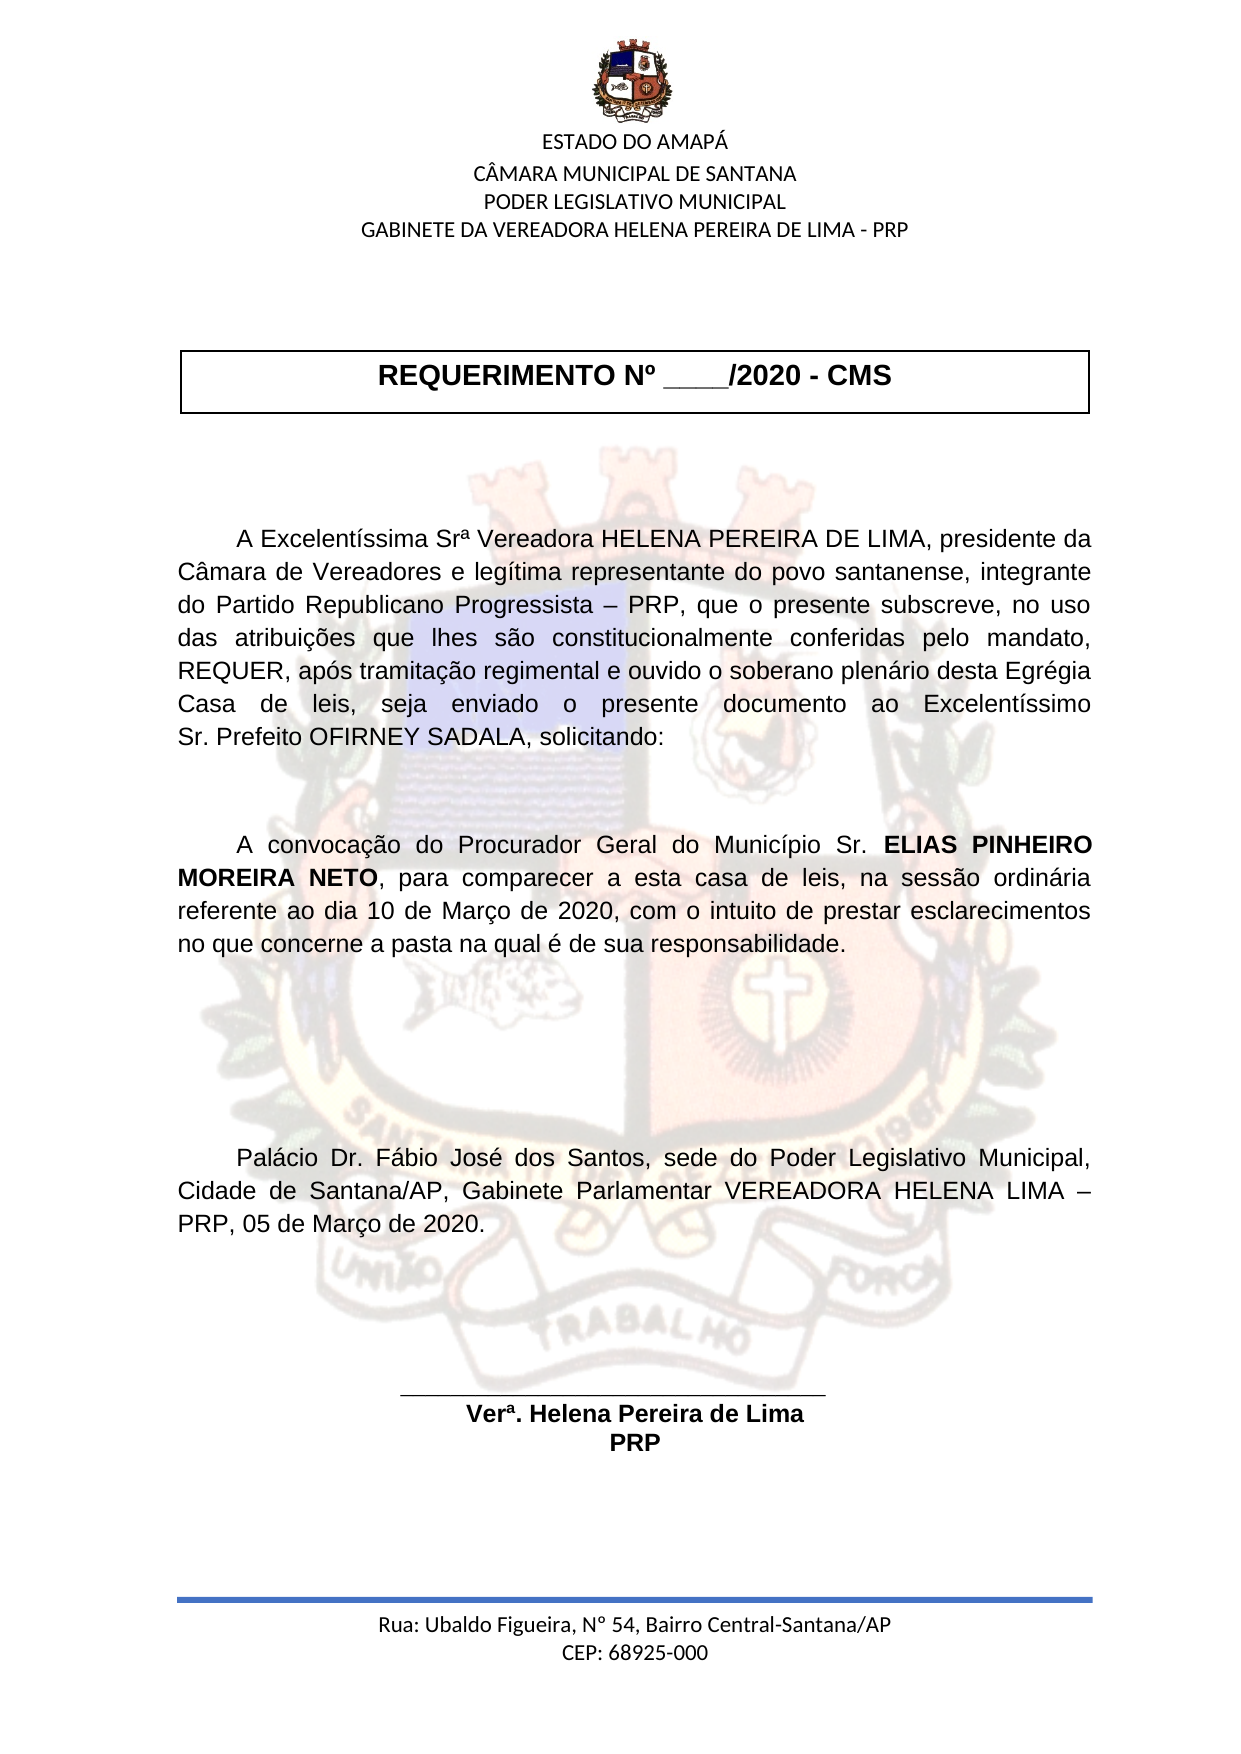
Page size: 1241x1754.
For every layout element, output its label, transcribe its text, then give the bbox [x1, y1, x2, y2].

text PRP [177, 1428, 1093, 1457]
text A Excelentíssima Srª Vereadora HELENA PEREIRA DE LIMA, presidente da Câmara de Vereadores e legítima representante do povo santanense, integrante do Partido Republicano Progressista – PRP, que o presente subscreve, no uso das atribuições que lhes são constitucionalmente conferidas pelo mandato, REQUER, após tramitação regimental e ouvido o soberano plenário desta Egrégia Casa de leis, seja enviado o presente documento ao Excelentíssimo Sr. Prefeito OFIRNEY SADALA, solicitando: [177, 524, 1093, 751]
text Palácio Dr. Fábio José dos Santos, sede do Poder Legislativo Municipal, Cidade de Santana/AP, Gabinete Parlamentar VEREADORA HELENA LIMA – PRP, 05 de Março de 2020. [177, 1143, 1093, 1238]
text A convocação do Procurador Geral do Município Sr. ELIAS PINHEIRO MOREIRA NETO, para comparecer a esta casa de leis, na sessão ordinária referente ao dia 10 de Março de 2020, com o intuito de prestar esclarecimentos no que concerne a pasta na qual é de sua responsabilidade. [177, 830, 1093, 958]
text Verª. Helena Pereira de Lima [177, 1399, 1093, 1428]
picture [591, 36, 674, 124]
text __________________________________ [133, 1371, 1093, 1399]
